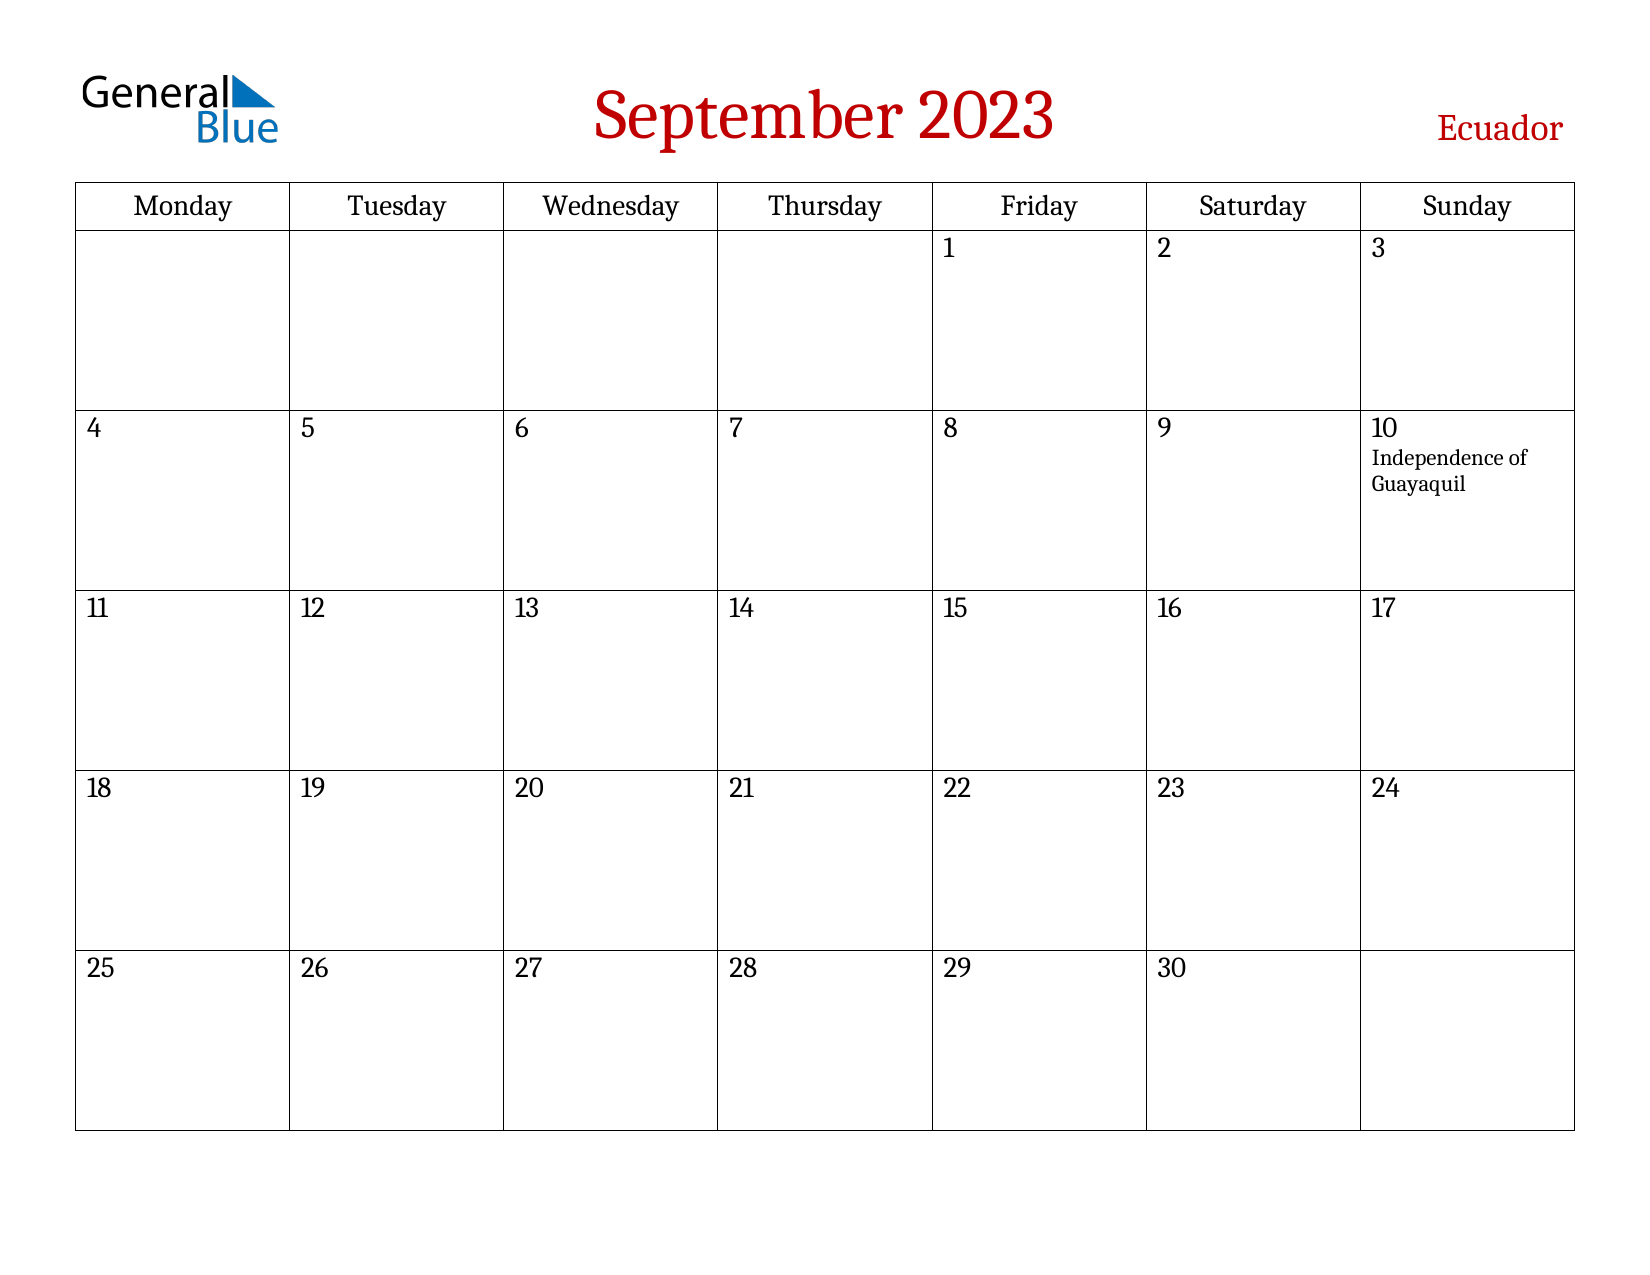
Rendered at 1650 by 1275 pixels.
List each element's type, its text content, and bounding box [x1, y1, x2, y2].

table_cell [290, 625, 503, 770]
table_cell 9 [1147, 411, 1360, 444]
table_cell [718, 445, 932, 590]
table_header [76, 75, 503, 182]
table_cell [1147, 265, 1360, 410]
table_cell [1147, 445, 1360, 590]
table_cell 27 [504, 951, 717, 985]
table_cell [718, 805, 932, 950]
table_cell [504, 231, 717, 264]
table_cell 6 [504, 411, 717, 444]
table_cell Monday [76, 183, 289, 230]
table_cell [1147, 805, 1360, 950]
table_cell Thursday [718, 183, 932, 230]
table_cell 2 [1147, 231, 1360, 264]
table_cell Sunday [1361, 183, 1574, 230]
table_header Ecuador [1146, 75, 1574, 182]
table_cell [1147, 985, 1360, 1130]
table_cell Saturday [1147, 183, 1360, 230]
table_cell [1361, 265, 1574, 410]
table_cell [718, 985, 932, 1130]
table_cell [504, 625, 717, 770]
table_cell 25 [76, 951, 289, 985]
table_cell 16 [1147, 591, 1360, 625]
table_cell [504, 265, 717, 410]
table_cell 1 [933, 231, 1146, 264]
table_cell [290, 445, 503, 590]
table_cell [1361, 951, 1574, 985]
table_cell 4 [76, 411, 289, 444]
table_cell Independence of Guayaquil [1361, 445, 1574, 590]
table_cell [718, 265, 932, 410]
table_cell 28 [718, 951, 932, 985]
table_cell [76, 265, 289, 410]
table_cell 24 [1361, 771, 1574, 805]
table_cell 10 [1361, 411, 1574, 444]
table_cell 8 [933, 411, 1146, 444]
table_cell [933, 805, 1146, 950]
table_cell 15 [933, 591, 1146, 625]
table_cell [76, 231, 289, 264]
table_cell 18 [76, 771, 289, 805]
table_cell [1147, 625, 1360, 770]
table_cell [76, 625, 289, 770]
table_cell [933, 625, 1146, 770]
table_cell 29 [933, 951, 1146, 985]
table_cell 22 [933, 771, 1146, 805]
table_cell [933, 985, 1146, 1130]
table_cell [290, 805, 503, 950]
table_cell 12 [290, 591, 503, 625]
table_cell 19 [290, 771, 503, 805]
table_cell [76, 445, 289, 590]
table_cell [290, 265, 503, 410]
table_cell [504, 805, 717, 950]
table_cell 5 [290, 411, 503, 444]
table_cell 13 [504, 591, 717, 625]
table_cell [1361, 625, 1574, 770]
table_cell [290, 231, 503, 264]
table_cell 23 [1147, 771, 1360, 805]
table_cell [933, 445, 1146, 590]
table_cell Tuesday [290, 183, 503, 230]
table_cell Friday [933, 183, 1146, 230]
table_cell [504, 985, 717, 1130]
picture [82, 75, 278, 143]
table_cell [1361, 985, 1574, 1130]
table_cell 26 [290, 951, 503, 985]
table_cell 21 [718, 771, 932, 805]
table_cell [76, 805, 289, 950]
table_cell 30 [1147, 951, 1360, 985]
table_header September 2023 [504, 75, 1146, 182]
table_cell 14 [718, 591, 932, 625]
table_cell 3 [1361, 231, 1574, 264]
table_cell [76, 985, 289, 1130]
table_cell [1361, 805, 1574, 950]
table_cell [290, 985, 503, 1130]
table_cell 17 [1361, 591, 1574, 625]
table_cell [718, 231, 932, 264]
table_cell 7 [718, 411, 932, 444]
table_cell [718, 625, 932, 770]
table_cell 20 [504, 771, 717, 805]
table_cell [504, 445, 717, 590]
table_cell [933, 265, 1146, 410]
table_cell Wednesday [504, 183, 717, 230]
table_cell 11 [76, 591, 289, 625]
